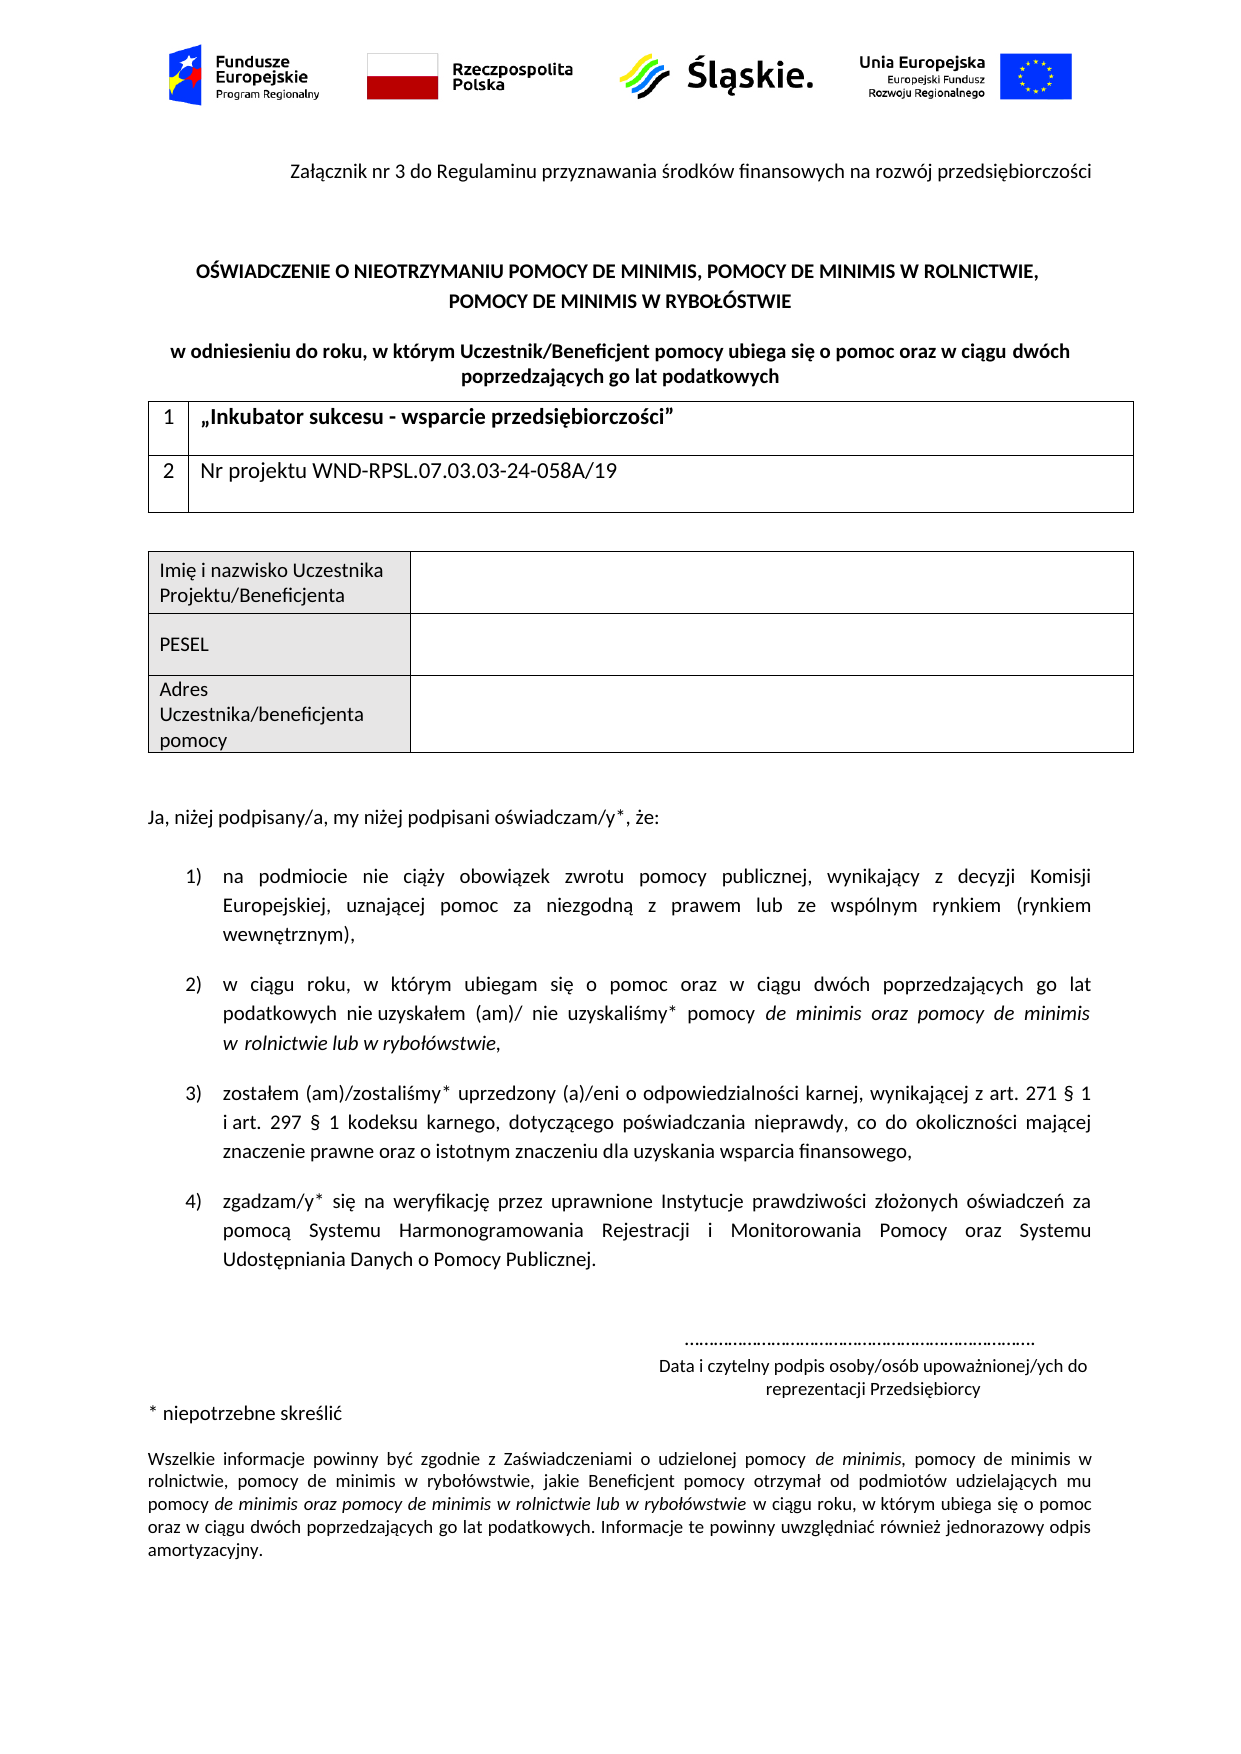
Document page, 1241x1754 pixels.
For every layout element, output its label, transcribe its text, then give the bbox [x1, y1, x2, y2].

list w ciągu roku, w którym ubiegam się o pomoc oraz w ciągu dwóch poprzedzających go lat podatkowych nie uzyskałem (am)/ nie uzyskaliśmy* pomocy de minimis oraz pomocy de minimis w rolnictwie lub w rybołówstwie, [185, 971, 1093, 1055]
list zgadzam/y* się na weryfikację przez uprawnione Instytucje prawdziwości złożonych oświadczeń za pomocą Systemu Harmonogramowania Rejestracji i Monitorowania Pomocy oraz Systemu Udostępniania Danych o Pomocy Publicznej. [185, 1188, 1093, 1272]
text * niepotrzebne skreślić [148, 1401, 1093, 1426]
table_cell Nr projektu WND-RPSL.07.03.03-24-058A/19 [189, 456, 1133, 512]
text ………………………………………………………………. [516, 1326, 1093, 1351]
text OŚWIADCZENIE O NIEOTRZYMANIU POMOCY DE MINIMIS, POMOCY DE MINIMIS W ROLNICTWIE, POMOCY DE MINIMIS W RYBOŁÓSTWIE [148, 259, 1093, 313]
table_cell PESEL [149, 614, 410, 675]
table_header „Inkubator sukcesu - wsparcie przedsiębiorczości” [189, 402, 1133, 455]
table_cell Adres Uczestnika/beneficjenta pomocy [149, 676, 410, 752]
list na podmiocie nie ciąży obowiązek zwrotu pomocy publicznej, wynikający z decyzji Komisji Europejskiej, uznającej pomoc za niezgodną z prawem lub ze wspólnym rynkiem (rynkiem wewnętrznym), [185, 863, 1093, 947]
table_header Imię i nazwisko Uczestnika Projektu/Beneficjenta [149, 552, 410, 613]
text w odniesieniu do roku, w którym Uczestnik/Beneficjent pomocy ubiega się o pomoc oraz w ciągu dwóch poprzedzających go lat podatkowych [148, 338, 1093, 389]
text Wszelkie informacje powinny być zgodnie z Zaświadczeniami o udzielonej pomocy de minimis, pomocy de minimis w rolnictwie, pomocy de minimis w rybołówstwie, jakie Beneficjent pomocy otrzymał od podmiotów udzielających mu pomocy de minimis oraz pomocy de minimis w rolnictwie lub w rybołówstwie w ciągu roku, w którym ubiega się o pomoc oraz w ciągu dwóch poprzedzających go lat podatkowych. Informacje te powinny uwzględniać również jednorazowy odpis amortyzacyjny. [148, 1447, 1093, 1561]
picture [153, 29, 1087, 119]
list zostałem (am)/zostaliśmy* uprzedzony (a)/eni o odpowiedzialności karnej, wynikającej z art. 271 § 1 i art. 297 § 1 kodeksu karnego, dotyczącego poświadczania nieprawdy, co do okoliczności mającej znaczenie prawne oraz o istotnym znaczeniu dla uzyskania wsparcia finansowego, [185, 1080, 1093, 1163]
table_header 1 [149, 402, 188, 455]
text Data i czytelny podpis osoby/osób upoważnionej/ych do reprezentacji Przedsiębiorcy [654, 1355, 1093, 1401]
table_cell 2 [149, 456, 188, 512]
table_header [411, 552, 1133, 613]
table_cell [411, 614, 1133, 675]
text Ja, niżej podpisany/a, my niżej podpisani oświadczam/y*, że: [148, 804, 1093, 829]
table_cell [411, 676, 1133, 752]
text Załącznik nr 3 do Regulaminu przyznawania środków finansowych na rozwój przedsiębiorczości [148, 159, 1093, 184]
